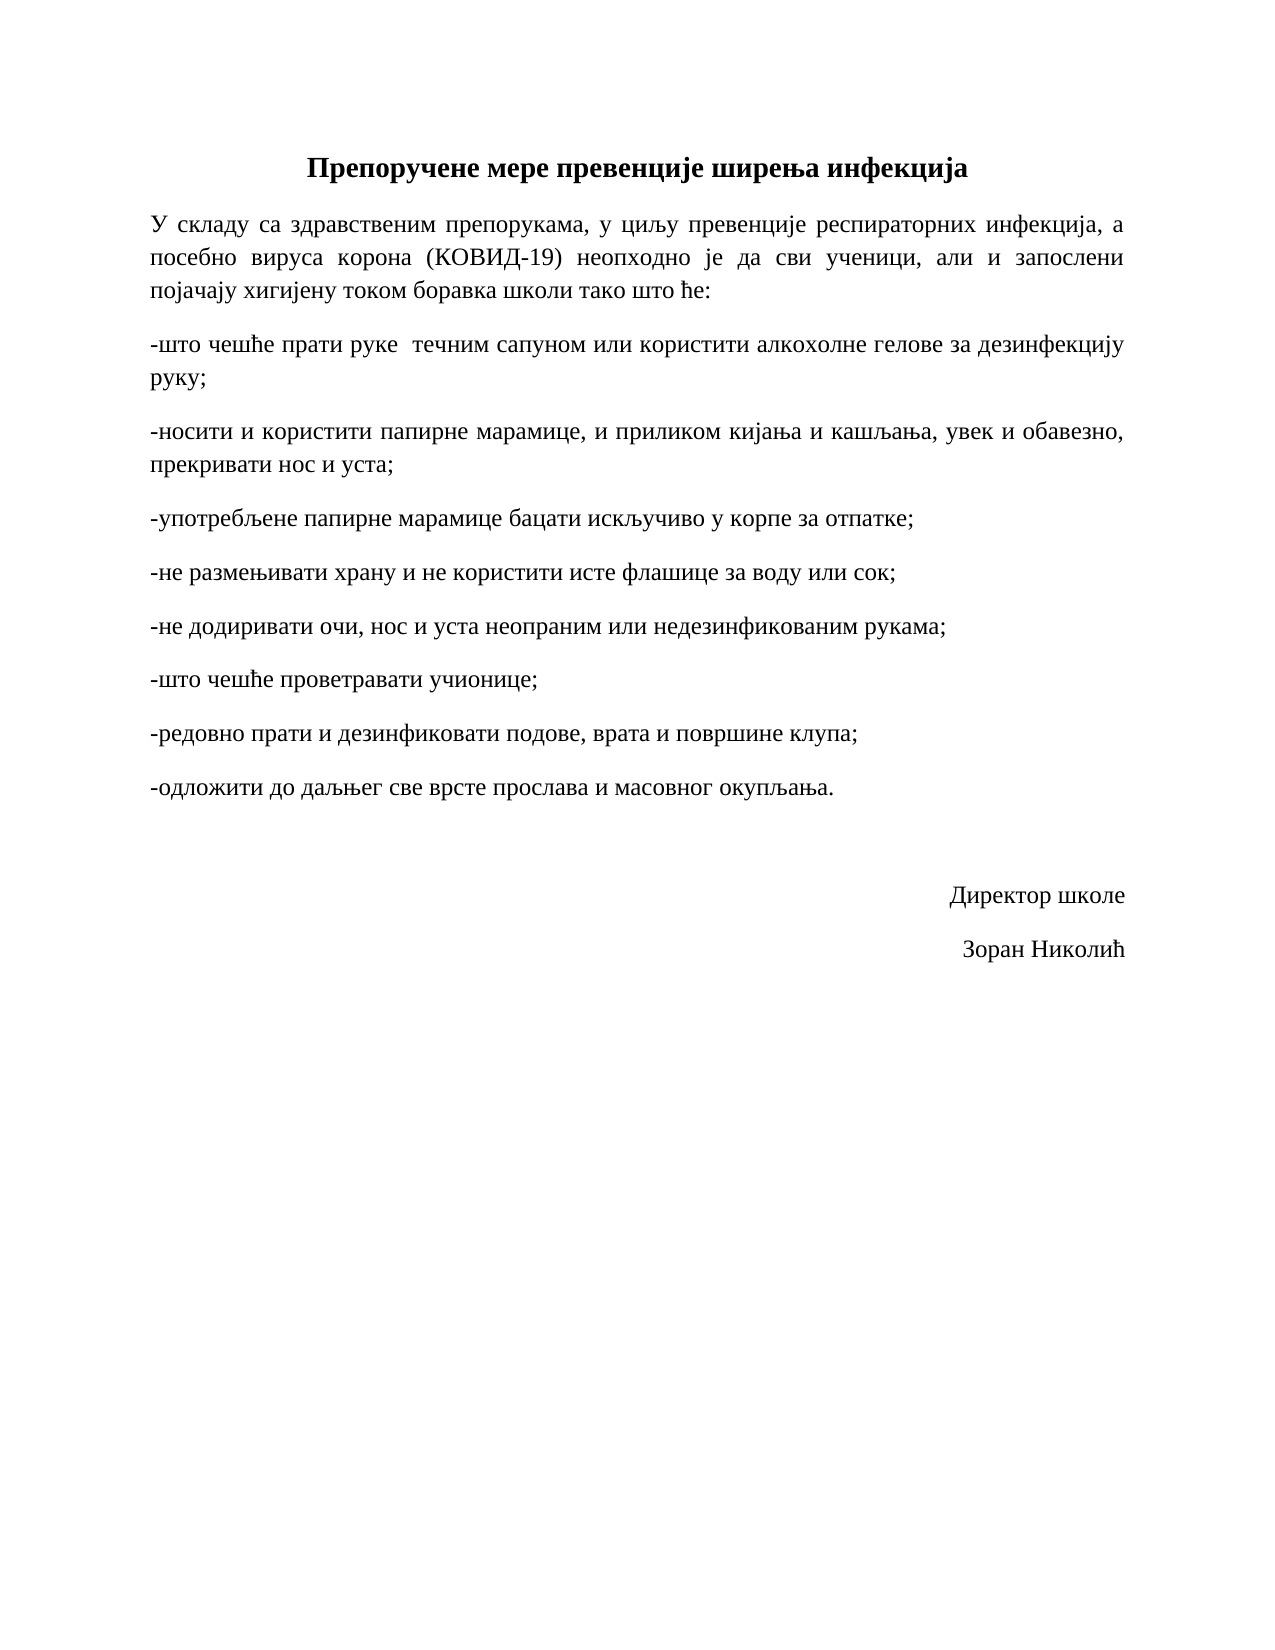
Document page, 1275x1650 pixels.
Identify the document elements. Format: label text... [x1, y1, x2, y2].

text Зоран Николић [150, 934, 1125, 963]
text -не размењивати храну и не користити исте флашице за воду или сок; [150, 557, 1125, 586]
text -употребљене папирне марамице бацати искључиво у корпе за отпатке; [150, 503, 1125, 532]
text -што чешће прати руке течним сапуном или користити алкохолне гелове за дезинфекцију руку; [150, 329, 1125, 391]
text -не додиривати очи, нос и уста неопраним или недезинфикованим рукама; [150, 611, 1125, 639]
text -одложити до даљњег све врсте прослава и масовног окупљања. [150, 772, 1125, 801]
text Препоручене мере превенције ширења инфекција [150, 150, 1125, 183]
text -носити и користити папирне марамице, и приликом кијања и кашљања, увек и обавезно, прекривати нос и уста; [150, 416, 1125, 478]
text -што чешће проветравати учионице; [150, 664, 1125, 693]
text -редовно прати и дезинфиковати подове, врата и површине клупа; [150, 718, 1125, 747]
text Директор школе [150, 880, 1125, 909]
text У складу са здравственим препорукама, у циљу превенције респираторних инфекција, а посебно вируса корона (КОВИД-19) неопходно је да сви ученици, али и запослени појачају хигијену током боравка школи тако што ће: [150, 209, 1125, 304]
